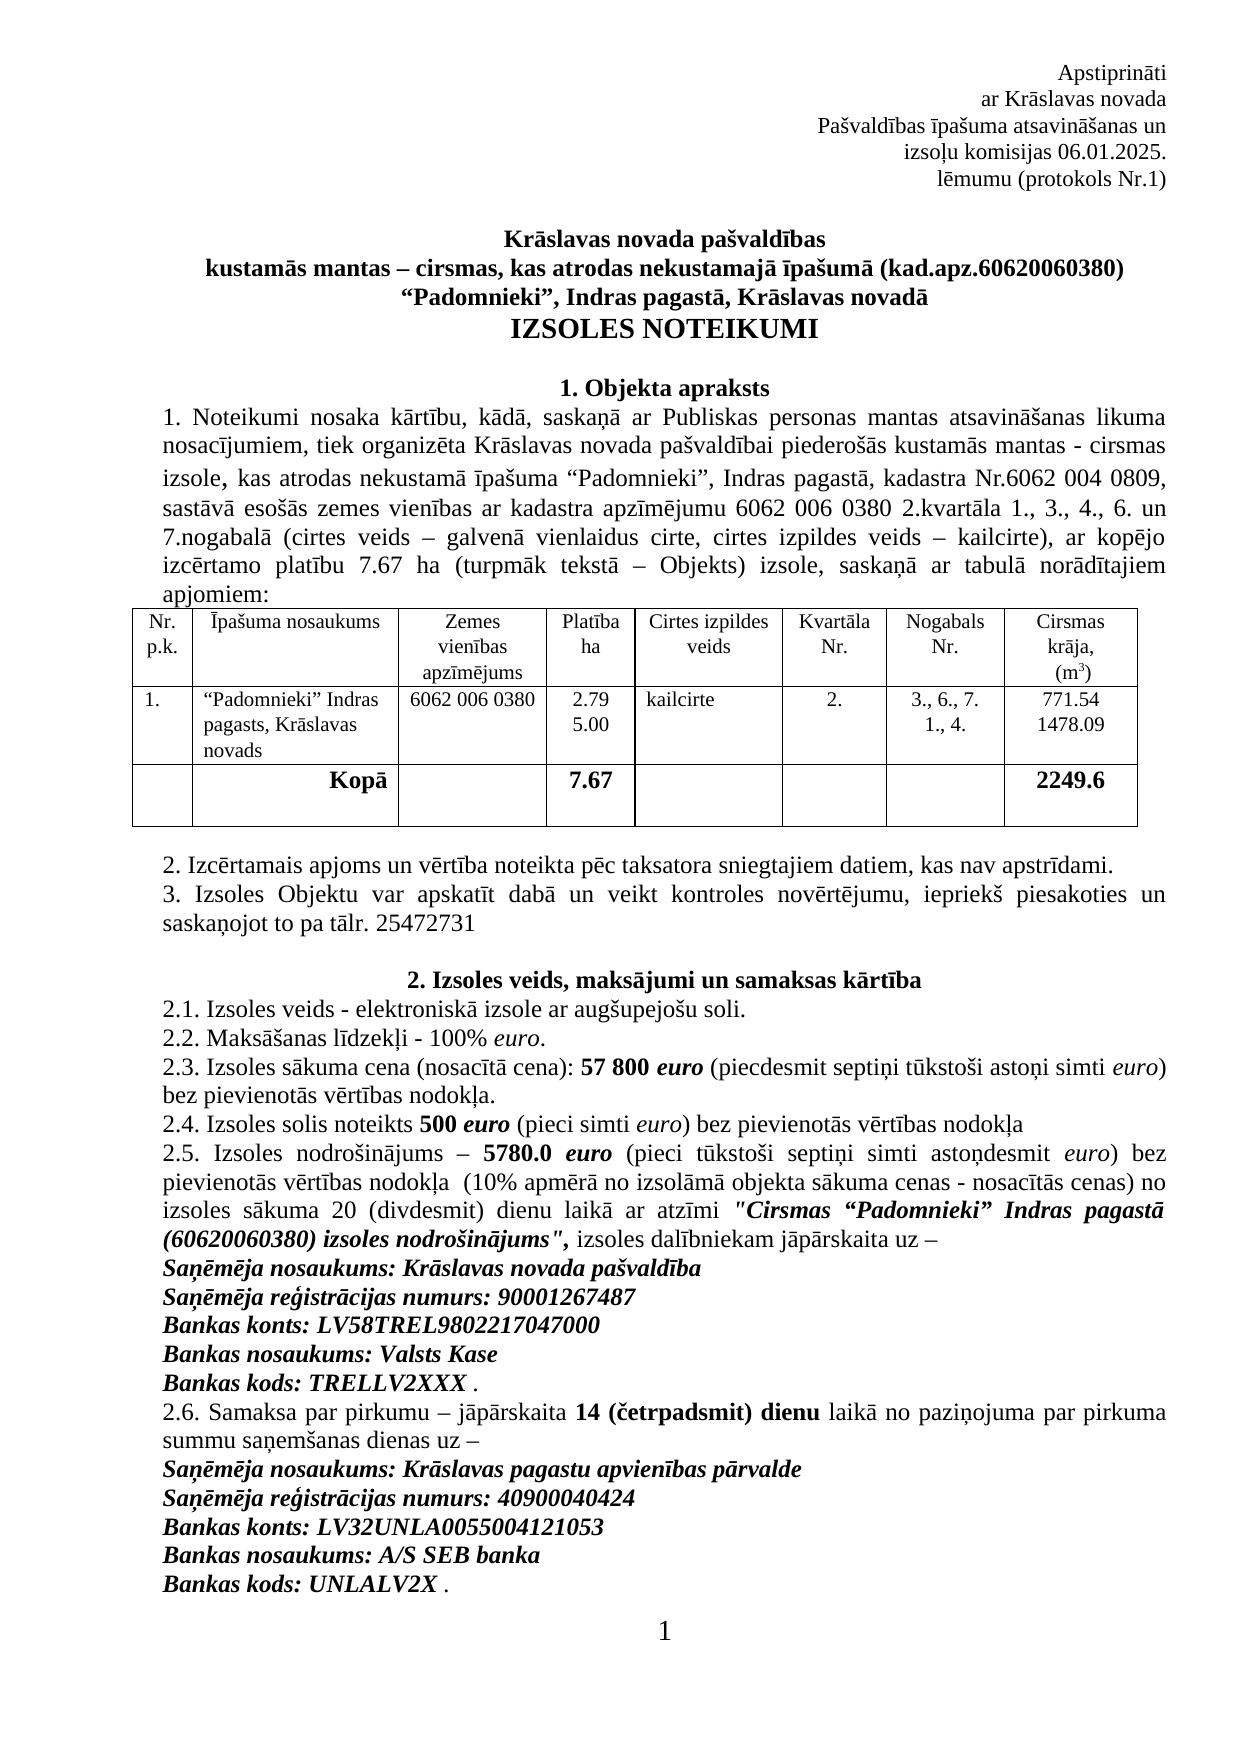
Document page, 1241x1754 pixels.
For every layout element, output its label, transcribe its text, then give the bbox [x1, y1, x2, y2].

text 2.4. Izsoles solis noteikts 500 euro (pieci simti euro) bez pievienotās vērtības nodokļa [162, 1109, 1167, 1138]
text Saņēmēja reģistrācijas numurs: 40900040424 [162, 1483, 1167, 1512]
table_header Nogabals Nr. [887, 609, 1004, 686]
table_cell 2. [783, 687, 886, 764]
text Bankas kods: TRELLV2XXX . [162, 1368, 1167, 1397]
text Saņēmēja nosaukums: Krāslavas novada pašvaldība [162, 1253, 1167, 1282]
table_header Zemes vienības apzīmējums [399, 609, 546, 686]
text 2.1. Izsoles veids - elektroniskā izsole ar augšupejošu soli. [162, 994, 1167, 1023]
table_header Cirsmas krāja, (m3) [1005, 609, 1137, 686]
table_cell 7.67 [547, 765, 634, 826]
table_cell “Padomnieki” Indras pagasts, Krāslavas novads [193, 687, 398, 764]
table_header Cirtes izpildes veids [636, 609, 782, 686]
table_cell 3., 6., 7. 1., 4. [887, 687, 1004, 764]
text Bankas konts: LV32UNLA0055004121053 [162, 1512, 1167, 1541]
table_cell 2.79 5.00 [547, 687, 634, 764]
text Krāslavas novada pašvaldības [162, 224, 1167, 253]
text Apstiprināti [162, 59, 1167, 86]
text Saņēmēja reģistrācijas numurs: 90001267487 [162, 1282, 1167, 1311]
text 2.2. Maksāšanas līdzekļi - 100% euro. [162, 1023, 1167, 1052]
text 2.5. Izsoles nodrošinājums – 5780.0 euro (pieci tūkstoši septiņi simti astoņdesmit euro) bez pievienotās vērtības nodokļa (10% apmērā no izsolāmā objekta sākuma cenas - nosacītās cenas) no izsoles sākuma 20 (divdesmit) dienu laikā ar atzīmi "Cirsmas “Padomnieki” Indras pagastā (60620060380) izsoles nodrošinājums", izsoles dalībniekam jāpārskaita uz – [162, 1138, 1167, 1253]
table_cell [783, 765, 886, 826]
text Bankas konts: LV58TREL9802217047000 [162, 1311, 1167, 1339]
table_header Kvartāla Nr. [783, 609, 886, 686]
text IZSOLES NOTEIKUMI [162, 311, 1167, 344]
text Bankas nosaukums: A/S SEB banka [162, 1541, 1167, 1569]
table_header Platība ha [547, 609, 634, 686]
text lēmumu (protokols Nr.1) [162, 164, 1167, 191]
table_cell [887, 765, 1004, 826]
table_cell 2249.6 [1005, 765, 1137, 826]
table_cell [133, 765, 192, 826]
text kustamās mantas – cirsmas, kas atrodas nekustamajā īpašumā (kad.apz.60620060380) [162, 253, 1167, 282]
text 2.6. Samaksa par pirkumu – jāpārskaita 14 (četrpadsmit) dienu laikā no paziņojuma par pirkuma summu saņemšanas dienas uz – [162, 1397, 1167, 1454]
text 2. Izcērtamais apjoms un vērtība noteikta pēc taksatora sniegtajiem datiem, kas nav apstrīdami. [162, 851, 1167, 879]
text 1. Noteikumi nosaka kārtību, kādā, saskaņā ar Publiskas personas mantas atsavināšanas likuma nosacījumiem, tiek organizēta Krāslavas novada pašvaldībai piederošās kustamās mantas - cirsmas izsole, kas atrodas nekustamā īpašuma “Padomnieki”, Indras pagastā, kadastra Nr.6062 004 0809, sastāvā esošās zemes vienības ar kadastra apzīmējumu 6062 006 0380 2.kvartāla 1., 3., 4., 6. un 7.nogabalā (cirtes veids – galvenā vienlaidus cirte, cirtes izpildes veids – kailcirte), ar kopējo izcērtamo platību 7.67 ha (turpmāk tekstā – Objekts) izsole, saskaņā ar tabulā norādītajiem apjomiem: [162, 402, 1167, 608]
table_cell 1. [133, 687, 192, 764]
text Bankas kods: UNLALV2X . [162, 1569, 1167, 1598]
table_cell kailcirte [636, 687, 782, 764]
text 2. Izsoles veids, maksājumi un samaksas kārtība [162, 966, 1167, 994]
table_header Nr. p.k. [133, 609, 192, 686]
text “Padomnieki”, Indras pagastā, Krāslavas novadā [162, 282, 1167, 311]
text ar Krāslavas novada [162, 86, 1167, 112]
text 1. Objekta apraksts [162, 373, 1167, 402]
table_cell Kopā [193, 765, 398, 826]
text 2.3. Izsoles sākuma cena (nosacītā cena): 57 800 euro (piecdesmit septiņi tūkstoši astoņi simti euro) bez pievienotās vērtības nodokļa. [162, 1052, 1167, 1109]
table_cell [636, 765, 782, 826]
table_cell [399, 765, 546, 826]
table_cell 6062 006 0380 [399, 687, 546, 764]
table_cell 771.54 1478.09 [1005, 687, 1137, 764]
text Saņēmēja nosaukums: Krāslavas pagastu apvienības pārvalde [162, 1454, 1167, 1483]
text Bankas nosaukums: Valsts Kase [162, 1339, 1167, 1368]
text Pašvaldības īpašuma atsavināšanas un izsoļu komisijas 06.01.2025. [162, 112, 1167, 164]
text 3. Izsoles Objektu var apskatīt dabā un veikt kontroles novērtējumu, iepriekš piesakoties un saskaņojot to pa tālr. 25472731 [162, 879, 1167, 937]
table_header Īpašuma nosaukums [193, 609, 398, 686]
